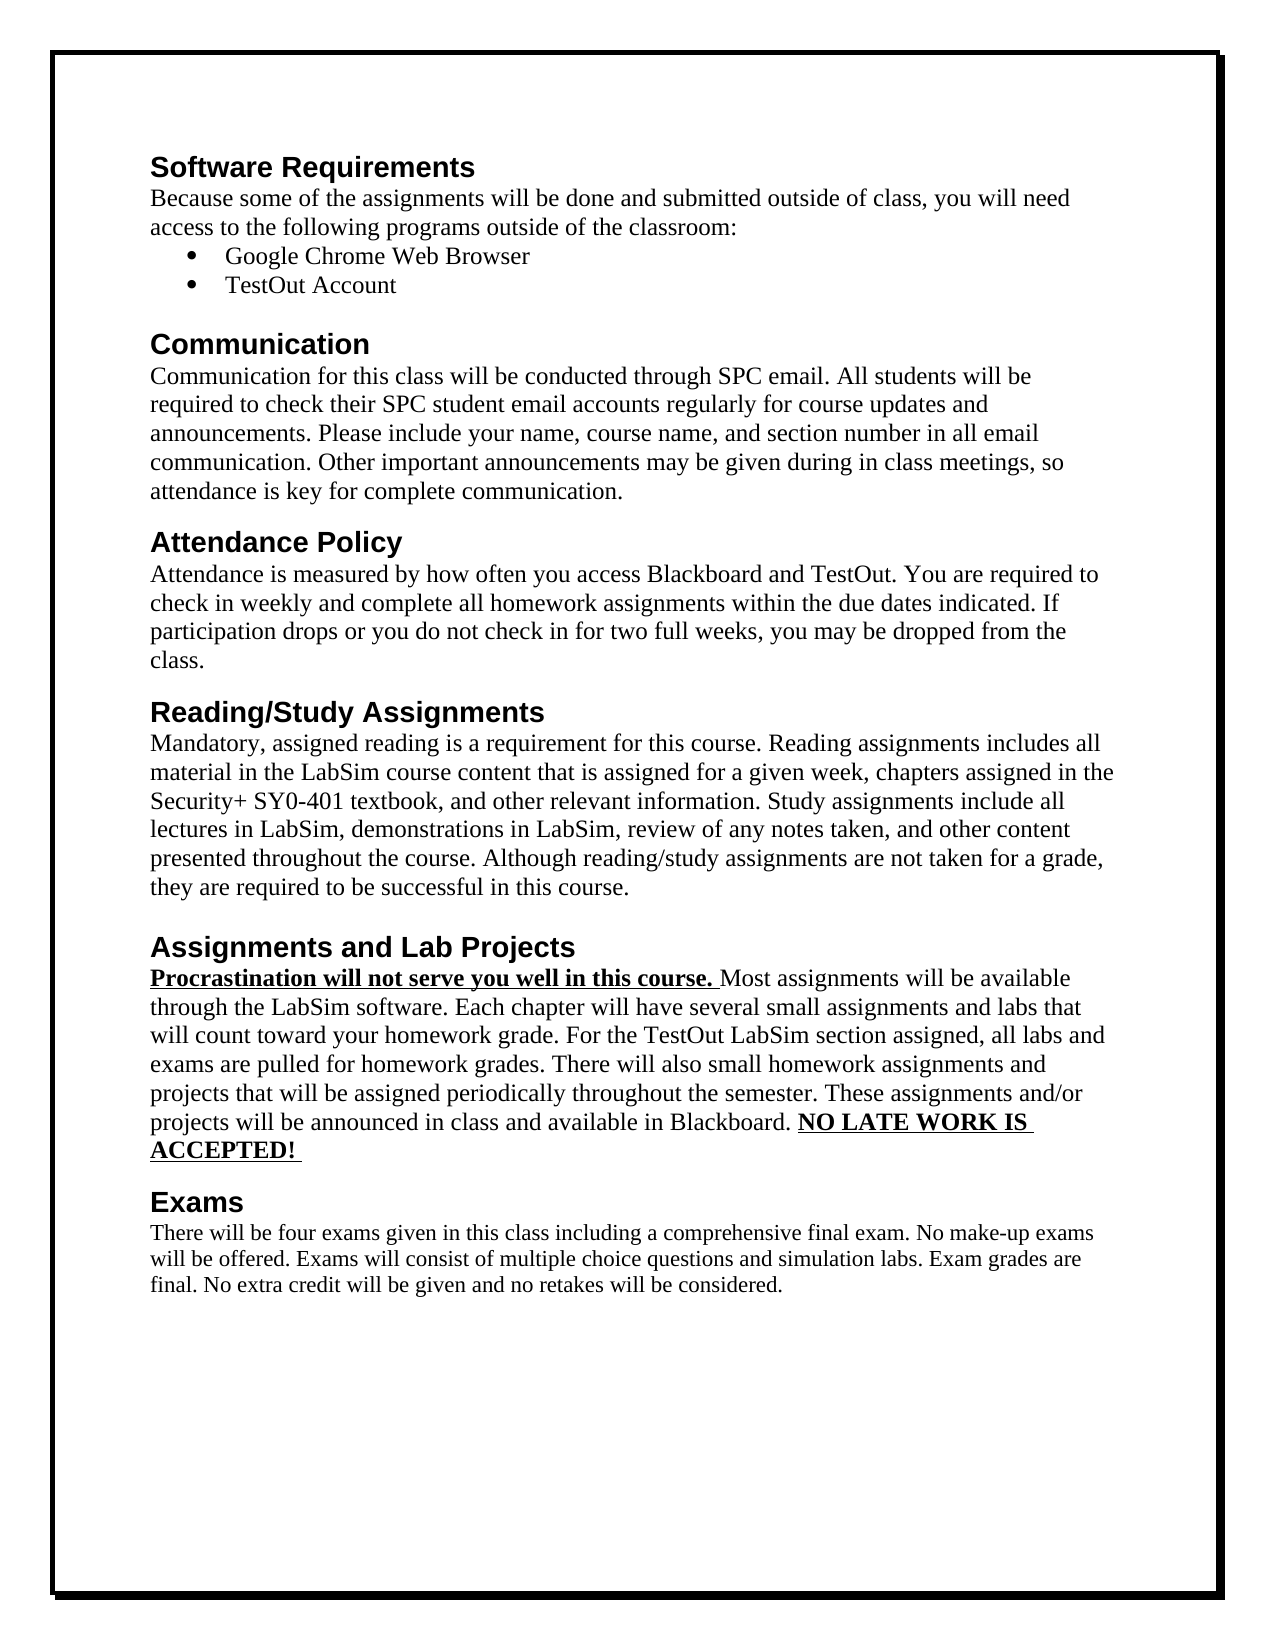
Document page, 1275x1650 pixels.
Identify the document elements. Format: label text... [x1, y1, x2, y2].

text Attendance is measured by how often you access Blackboard and TestOut. You are required to check in weekly and complete all homework assignments within the due dates indicated. If participation drops or you do not check in for two full weeks, you may be dropped from the class. [150, 559, 1120, 674]
text Exams [150, 1185, 1120, 1219]
text Attendance Policy [150, 525, 1120, 559]
text Reading/Study Assignments Mandatory, assigned reading is a requirement for this course. Reading assignments includes all material in the LabSim course content that is assigned for a given week, chapters assigned in the Security+ SY0-401 textbook, and other relevant information. Study assignments include all lectures in LabSim, demonstrations in LabSim, review of any notes taken, and other content presented throughout the course. Although reading/study assignments are not taken for a grade, they are required to be successful in this course. [150, 695, 1120, 901]
text Assignments and Lab Projects [150, 929, 1120, 963]
list TestOut Account [187, 270, 1120, 298]
text Procrastination will not serve you well in this course. Most assignments will be available through the LabSim software. Each chapter will have several small assignments and labs that will count toward your homework grade. For the TestOut LabSim section assigned, all labs and exams are pulled for homework grades. There will also small homework assignments and projects that will be assigned periodically throughout the semester. These assignments and/or projects will be announced in class and available in Blackboard. NO LATE WORK IS ACCEPTED! [150, 963, 1120, 1164]
text Software Requirements Because some of the assignments will be done and submitted outside of class, you will need access to the following programs outside of the classroom: [150, 150, 1120, 241]
text Communication [150, 327, 1120, 361]
text Communication for this class will be conducted through SPC email. All students will be required to check their SPC student email accounts regularly for course updates and announcements. Please include your name, course name, and section number in all email communication. Other important announcements may be given during in class meetings, so attendance is key for complete communication. [150, 361, 1120, 504]
list Google Chrome Web Browser [187, 241, 1120, 270]
text There will be four exams given in this class including a comprehensive final exam. No make-up exams will be offered. Exams will consist of multiple choice questions and simulation labs. Exam grades are final. No extra credit will be given and no retakes will be considered. [150, 1219, 1120, 1326]
